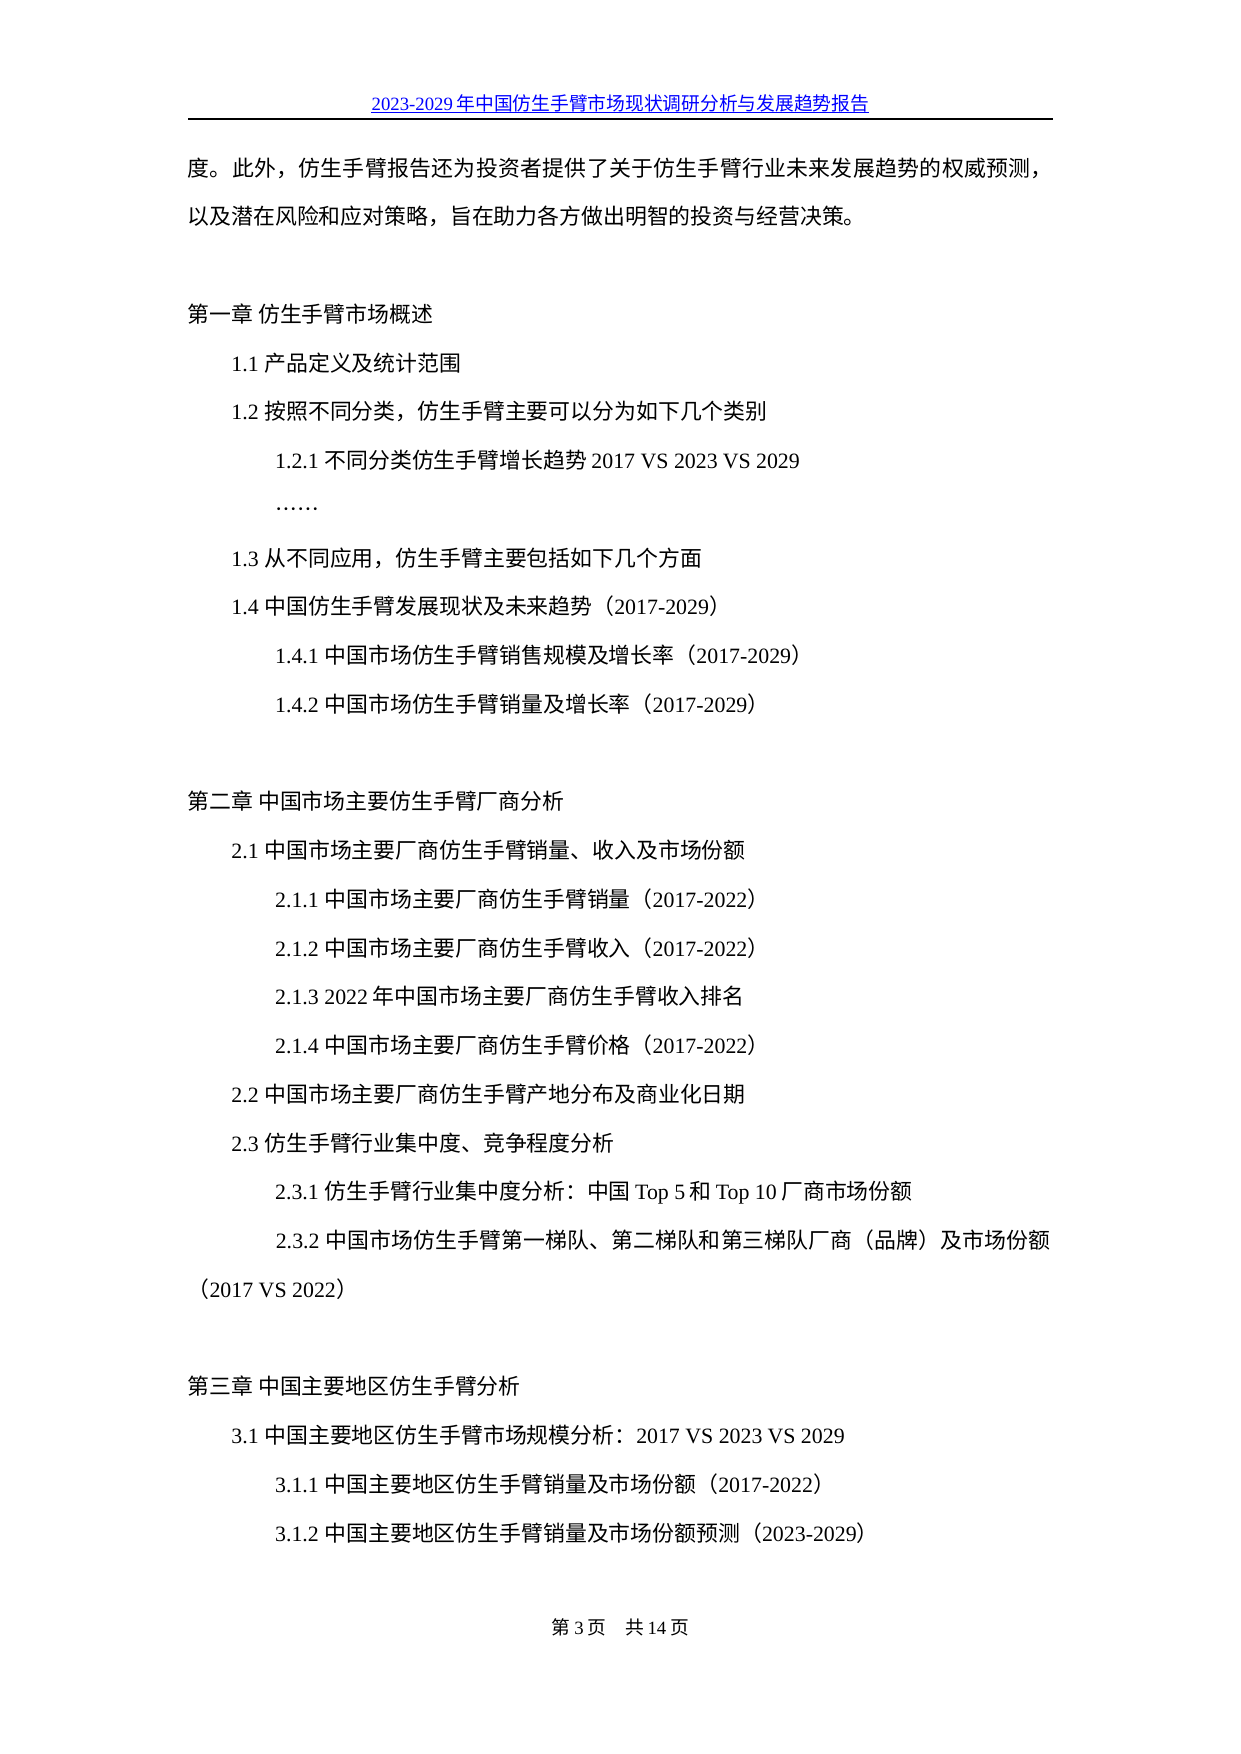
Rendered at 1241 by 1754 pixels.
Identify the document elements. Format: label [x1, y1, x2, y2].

text [187, 150, 1053, 1548]
